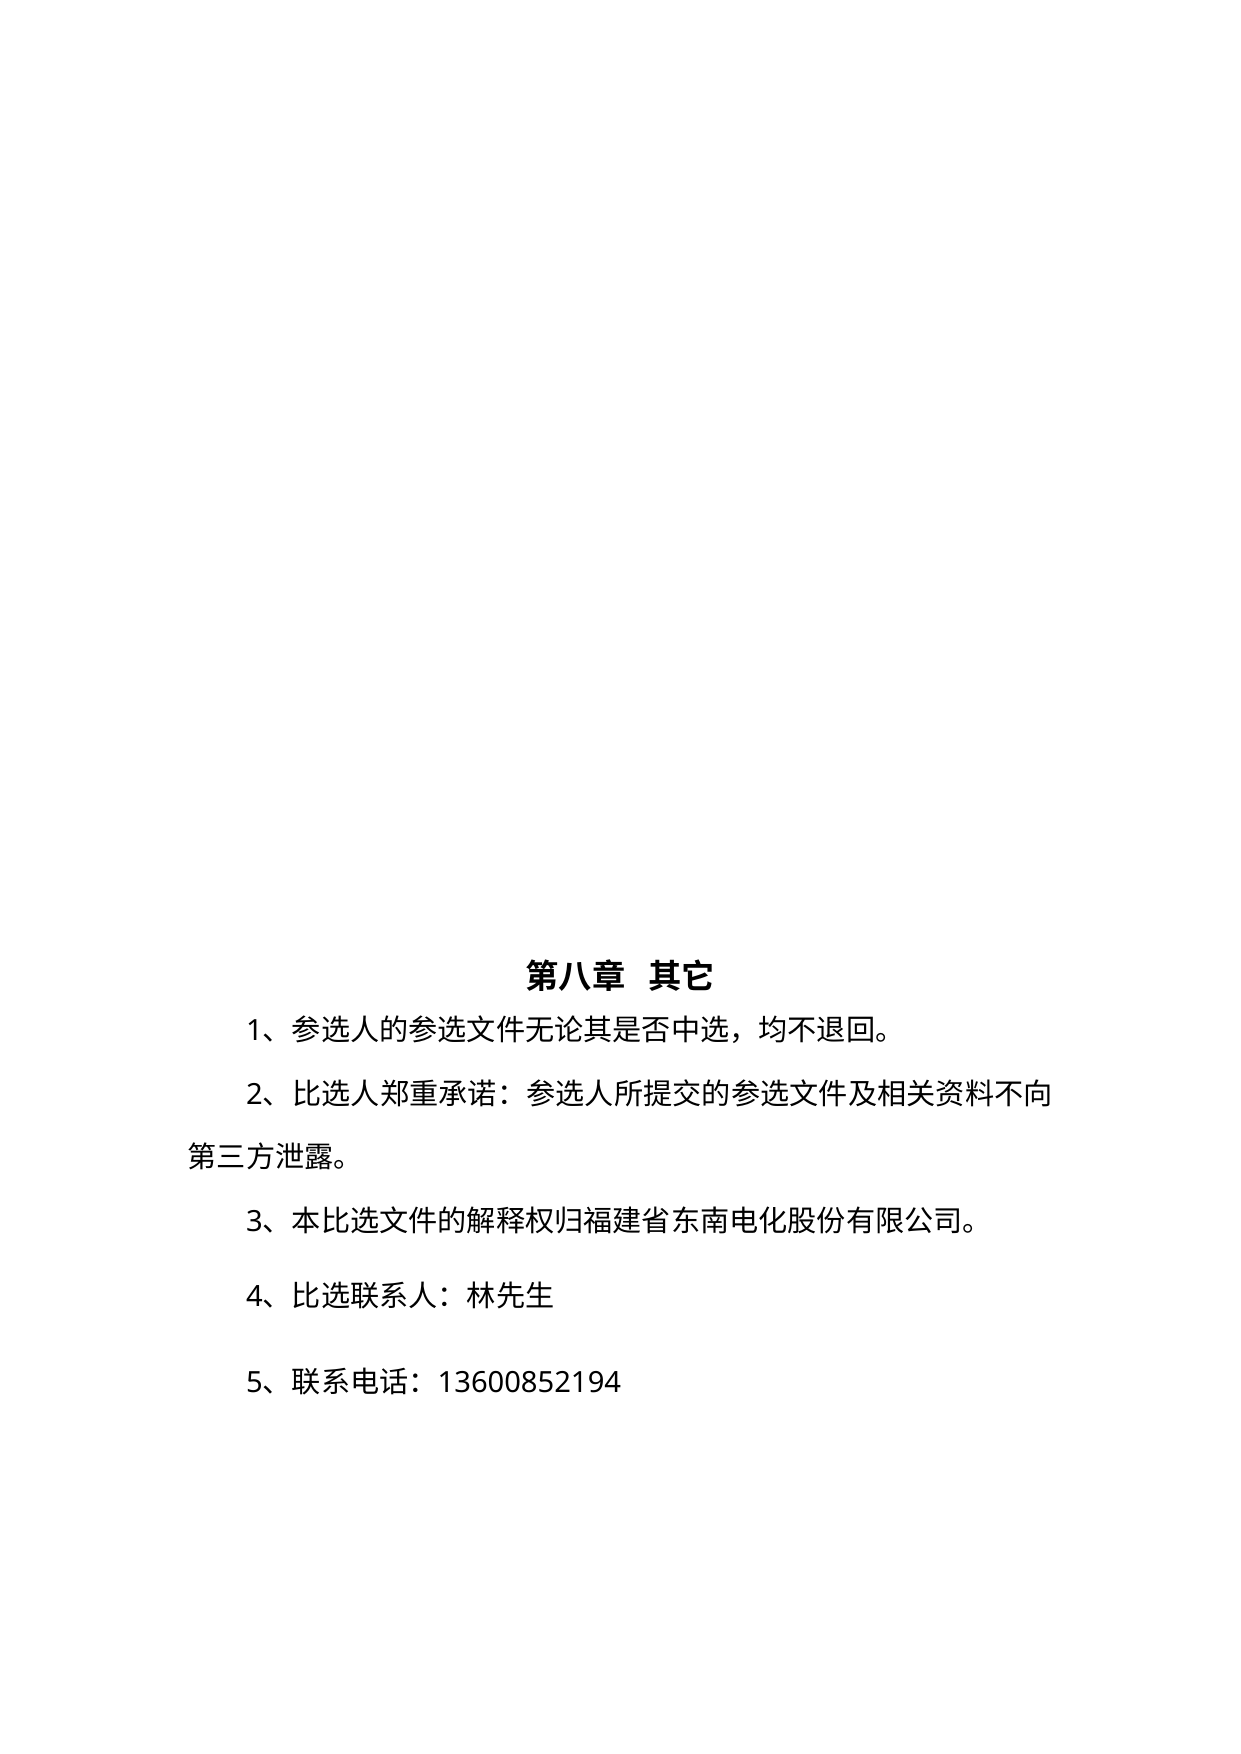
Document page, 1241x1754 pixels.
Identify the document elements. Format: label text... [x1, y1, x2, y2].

text 3、本比选文件的解释权归福建省东南电化股份有限公司。 [187, 1197, 1053, 1240]
text 4、比选联系人：林先生 [187, 1261, 1053, 1326]
text 第八章 其它 [187, 942, 1053, 1007]
text 1、参选人的参选文件无论其是否中选，均不退回。 [187, 1007, 1053, 1049]
text 2、比选人郑重承诺：参选人所提交的参选文件及相关资料不向第三方泄露。 [187, 1071, 1053, 1176]
text 5、联系电话：13600852194 [187, 1347, 1053, 1412]
